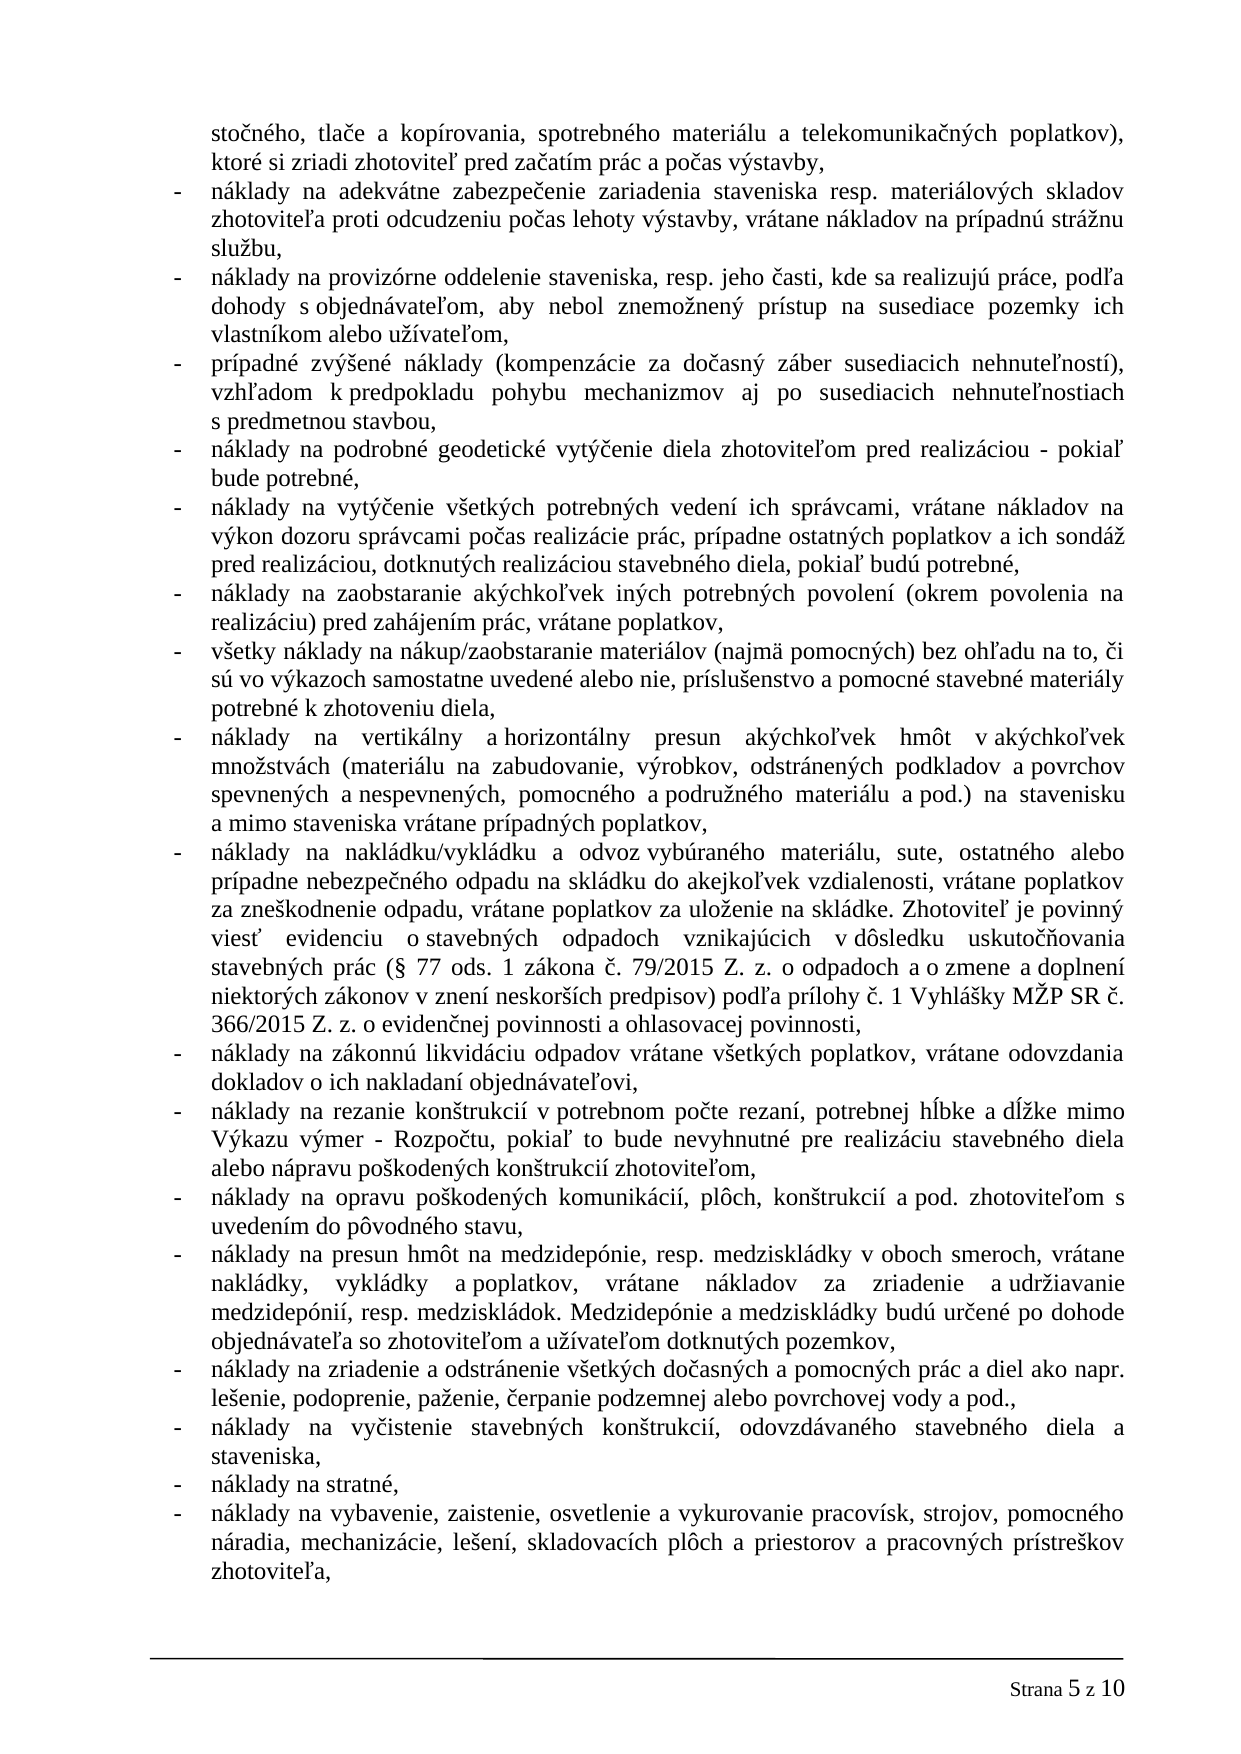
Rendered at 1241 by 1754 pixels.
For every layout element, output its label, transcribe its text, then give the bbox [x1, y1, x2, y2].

list náklady na zriadenie a odstránenie všetkých dočasných a pomocných prác a diel ako napr. lešenie, podoprenie, paženie, čerpanie podzemnej alebo povrchovej vody a pod., [173, 1354, 1125, 1412]
list náklady na vertikálny a horizontálny presun akýchkoľvek hmôt v akýchkoľvek množstvách (materiálu na zabudovanie, výrobkov, odstránených podkladov a povrchov spevnených a nespevnených, pomocného a podružného materiálu a pod.) na stavenisku a mimo staveniska vrátane prípadných poplatkov, [173, 722, 1125, 837]
list náklady na zákonnú likvidáciu odpadov vrátane všetkých poplatkov, vrátane odovzdania dokladov o ich nakladaní objednávateľovi, [173, 1038, 1125, 1096]
list náklady na zaobstaranie akýchkoľvek iných potrebných povolení (okrem povolenia na realizáciu) pred zahájením prác, vrátane poplatkov, [173, 578, 1125, 636]
list náklady na adekvátne zabezpečenie zariadenia staveniska resp. materiálových skladov zhotoviteľa proti odcudzeniu počas lehoty výstavby, vrátane nákladov na prípadnú strážnu službu, [173, 176, 1125, 262]
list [173, 118, 1125, 176]
list náklady na vytýčenie všetkých potrebných vedení ich správcami, vrátane nákladov na výkon dozoru správcami počas realizácie prác, prípadne ostatných poplatkov a ich sondáž pred realizáciou, dotknutých realizáciou stavebného diela, pokiaľ budú potrebné, [173, 492, 1125, 578]
list náklady na presun hmôt na medzidepónie, resp. medziskládky v oboch smeroch, vrátane nakládky, vykládky a poplatkov, vrátane nákladov za zriadenie a udržiavanie medzidepónií, resp. medziskládok. Medzidepónie a medziskládky budú určené po dohode objednávateľa so zhotoviteľom a užívateľom dotknutých pozemkov, [173, 1239, 1125, 1354]
list náklady na podrobné geodetické vytýčenie diela zhotoviteľom pred realizáciou - pokiaľ bude potrebné, [173, 434, 1125, 492]
list náklady na rezanie konštrukcií v potrebnom počte rezaní, potrebnej hĺbke a dĺžke mimo Výkazu výmer - Rozpočtu, pokiaľ to bude nevyhnutné pre realizáciu stavebného diela alebo nápravu poškodených konštrukcií zhotoviteľom, [173, 1096, 1125, 1182]
list náklady na stratné, [173, 1469, 1125, 1498]
list náklady na vybavenie, zaistenie, osvetlenie a vykurovanie pracovísk, strojov, pomocného náradia, mechanizácie, lešení, skladovacích plôch a priestorov a pracovných prístreškov zhotoviteľa, [173, 1498, 1125, 1584]
list náklady na provizórne oddelenie staveniska, resp. jeho časti, kde sa realizujú práce, podľa dohody s objednávateľom, aby nebol znemožnený prístup na susediace pozemky ich vlastníkom alebo užívateľom, [173, 262, 1125, 348]
list náklady na nakládku/vykládku a odvoz vybúraného materiálu, sute, ostatného alebo prípadne nebezpečného odpadu na skládku do akejkoľvek vzdialenosti, vrátane poplatkov za zneškodnenie odpadu, vrátane poplatkov za uloženie na skládke. Zhotoviteľ je povinný viesť evidenciu o stavebných odpadoch vznikajúcich v dôsledku uskutočňovania stavebných prác (§ 77 ods. 1 zákona č. 79/2015 Z. z. o odpadoch a o zmene a doplnení niektorých zákonov v znení neskorších predpisov) podľa prílohy č. 1 Vyhlášky MŽP SR č. 366/2015 Z. z. o evidenčnej povinnosti a ohlasovacej povinnosti, [173, 837, 1125, 1038]
list prípadné zvýšené náklady (kompenzácie za dočasný záber susediacich nehnuteľností), vzhľadom k predpokladu pohybu mechanizmov aj po susediacich nehnuteľnostiach s predmetnou stavbou, [173, 348, 1125, 434]
list náklady na vyčistenie stavebných konštrukcií, odovzdávaného stavebného diela a staveniska, [173, 1412, 1125, 1469]
list všetky náklady na nákup/zaobstaranie materiálov (najmä pomocných) bez ohľadu na to, či sú vo výkazoch samostatne uvedené alebo nie, príslušenstvo a pomocné stavebné materiály potrebné k zhotoveniu diela, [173, 636, 1125, 722]
list náklady na opravu poškodených komunikácií, plôch, konštrukcií a pod. zhotoviteľom s uvedením do pôvodného stavu, [173, 1182, 1125, 1239]
